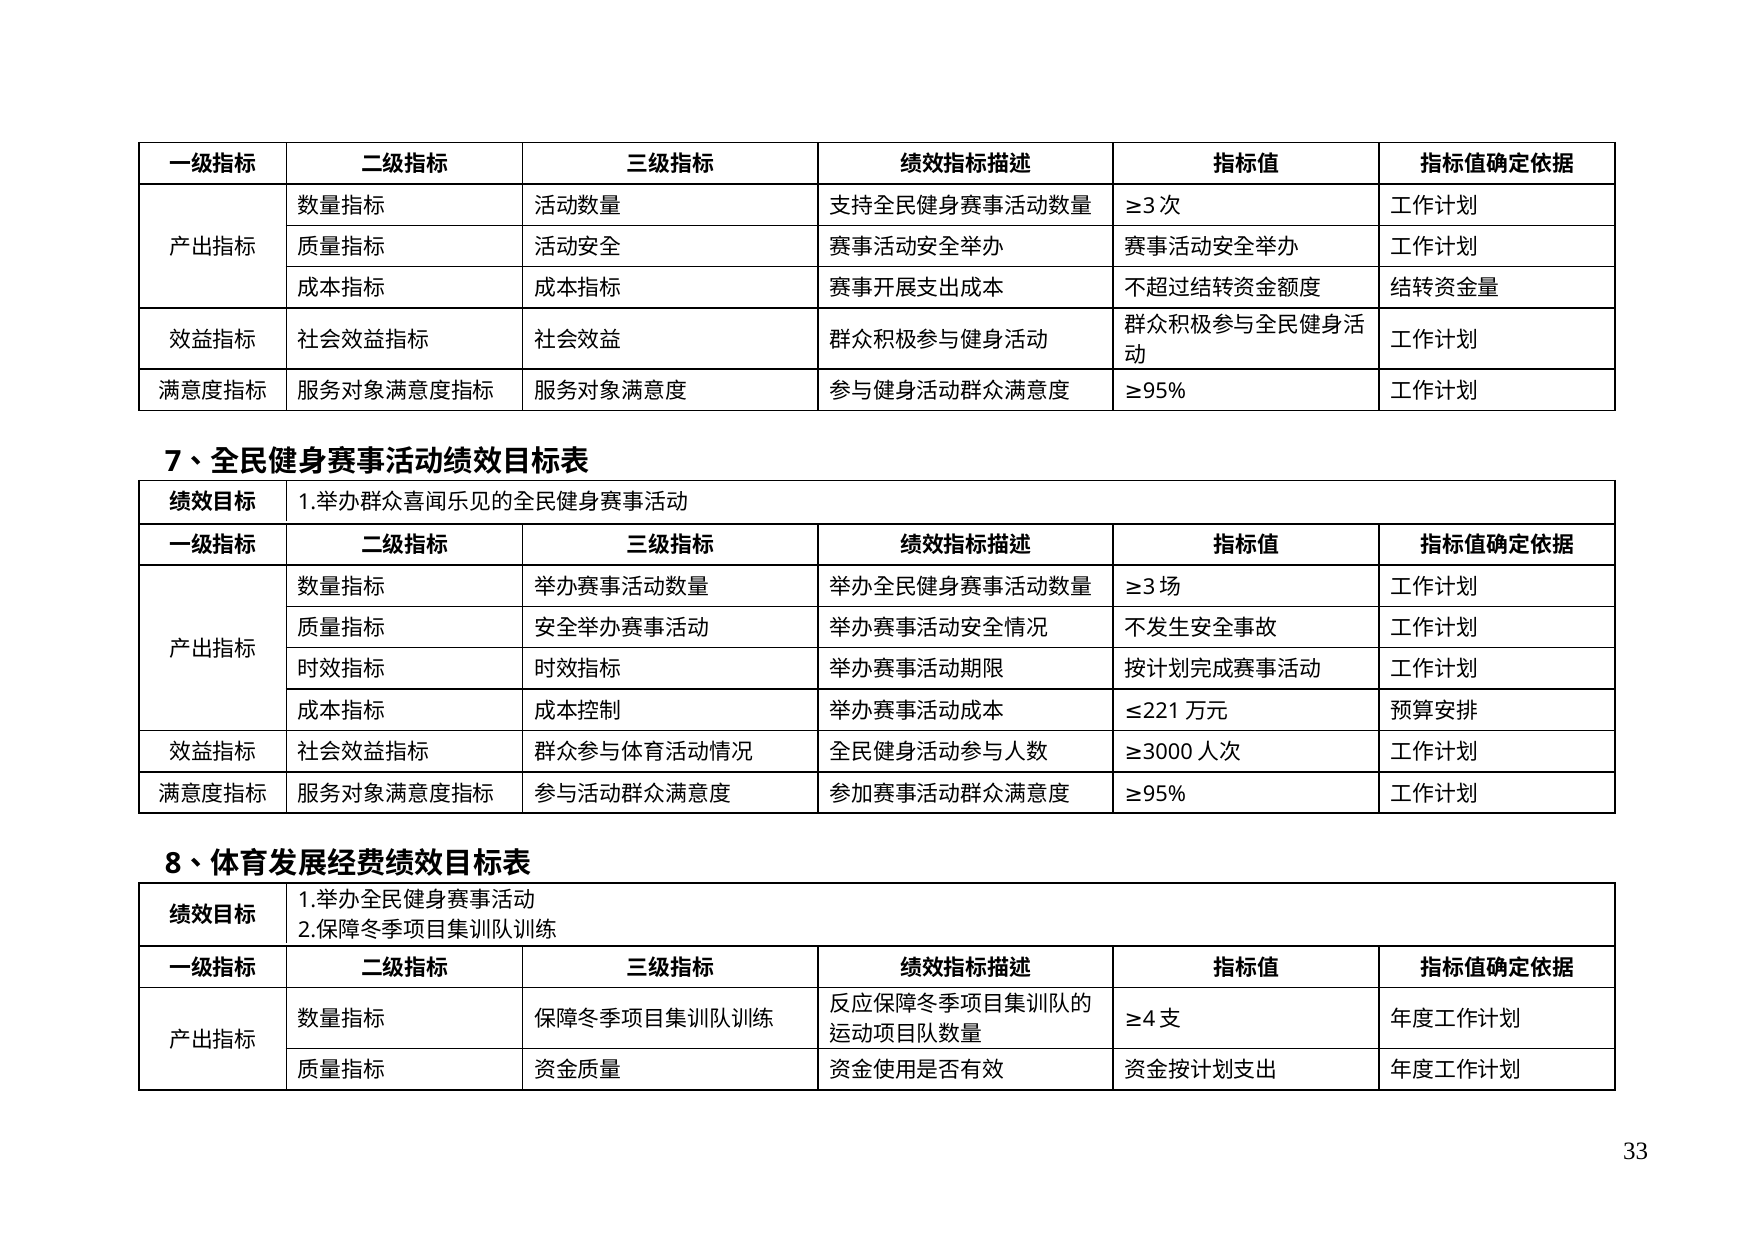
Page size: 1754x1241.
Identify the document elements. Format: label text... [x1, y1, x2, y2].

table_header 一级指标 [140, 525, 286, 564]
table_cell 工作计划 [1380, 370, 1614, 410]
table_cell 按计划完成赛事活动 [1114, 648, 1378, 688]
table_cell 满意度指标 [140, 773, 286, 812]
table_cell 年度工作计划 [1380, 1049, 1614, 1089]
text 7、全民健身赛事活动绩效目标表 [106, 440, 1648, 480]
table_header 三级指标 [523, 143, 817, 183]
table_cell 预算安排 [1380, 690, 1614, 729]
table_cell 质量指标 [287, 1049, 522, 1089]
table_cell 成本指标 [287, 690, 522, 729]
table_header 二级指标 [287, 947, 522, 987]
table_cell 工作计划 [1380, 226, 1614, 266]
table_cell 工作计划 [1380, 648, 1614, 688]
table_cell 社会效益 [523, 309, 817, 368]
text 8、体育发展经费绩效目标表 [106, 843, 1648, 882]
table_header 指标值 [1114, 143, 1378, 183]
table_cell 参与活动群众满意度 [523, 773, 817, 812]
table_cell 产出指标 [140, 988, 286, 1089]
table_cell ≥3000人次 [1114, 731, 1378, 771]
table_cell 群众积极参与全民健身活动 [1114, 309, 1378, 368]
table_cell 效益指标 [140, 731, 286, 771]
table_cell 举办赛事活动数量 [523, 566, 817, 606]
table_cell ≥3场 [1114, 566, 1378, 606]
table_cell ≥95% [1114, 773, 1378, 812]
table_cell 工作计划 [1380, 607, 1614, 647]
table_cell 举办赛事活动安全情况 [819, 607, 1112, 647]
table_cell 赛事活动安全举办 [819, 226, 1112, 266]
table_cell 群众参与体育活动情况 [523, 731, 817, 771]
table_cell 支持全民健身赛事活动数量 [819, 185, 1112, 224]
table_header 二级指标 [287, 143, 522, 183]
table_cell 举办赛事活动期限 [819, 648, 1112, 688]
table_cell 全民健身活动参与人数 [819, 731, 1112, 771]
table_cell 活动数量 [523, 185, 817, 224]
table_cell 数量指标 [287, 185, 522, 224]
table_cell 效益指标 [140, 309, 286, 368]
table_cell 工作计划 [1380, 185, 1614, 224]
table_cell 数量指标 [287, 566, 522, 606]
table_cell 时效指标 [287, 648, 522, 688]
table_cell 服务对象满意度指标 [287, 773, 522, 812]
table_header 指标值 [1114, 525, 1378, 564]
table_cell 结转资金量 [1380, 267, 1614, 307]
table_cell 社会效益指标 [287, 731, 522, 771]
table_header 指标值 [1114, 947, 1378, 987]
table_cell 成本控制 [523, 690, 817, 729]
table_cell 资金按计划支出 [1114, 1049, 1378, 1089]
table_cell 不超过结转资金额度 [1114, 267, 1378, 307]
table_cell ≥95% [1114, 370, 1378, 410]
table_cell 时效指标 [523, 648, 817, 688]
table_cell ≤221万元 [1114, 690, 1378, 729]
table_cell 保障冬季项目集训队训练 [523, 988, 817, 1048]
table_cell 成本指标 [287, 267, 522, 307]
table_cell 赛事开展支出成本 [819, 267, 1112, 307]
table_header 三级指标 [523, 525, 817, 564]
table_header 二级指标 [287, 525, 522, 564]
table_header 三级指标 [523, 947, 817, 987]
table_cell 举办赛事活动成本 [819, 690, 1112, 729]
table_cell 质量指标 [287, 226, 522, 266]
table_cell 工作计划 [1380, 731, 1614, 771]
table_cell 工作计划 [1380, 309, 1614, 368]
table_header 一级指标 [140, 947, 286, 987]
table_cell 群众积极参与健身活动 [819, 309, 1112, 368]
table_cell ≥4支 [1114, 988, 1378, 1048]
table_cell 不发生安全事故 [1114, 607, 1378, 647]
table_cell 年度工作计划 [1380, 988, 1614, 1048]
table_cell 产出指标 [140, 185, 286, 307]
table_header 绩效目标 [140, 481, 286, 521]
table_cell 参加赛事活动群众满意度 [819, 773, 1112, 812]
table_header 一级指标 [140, 143, 286, 183]
table_cell 活动安全 [523, 226, 817, 266]
table_cell 产出指标 [140, 566, 286, 729]
table_cell 举办全民健身赛事活动数量 [819, 566, 1112, 606]
table_cell 数量指标 [287, 988, 522, 1048]
table_cell ≥3次 [1114, 185, 1378, 224]
table_cell 反应保障冬季项目集训队的运动项目队数量 [819, 988, 1112, 1048]
table_cell 资金质量 [523, 1049, 817, 1089]
table_cell 社会效益指标 [287, 309, 522, 368]
table_cell 安全举办赛事活动 [523, 607, 817, 647]
table_header 指标值确定依据 [1380, 525, 1614, 564]
table_cell 质量指标 [287, 607, 522, 647]
table_header 绩效指标描述 [819, 143, 1112, 183]
table_cell 赛事活动安全举办 [1114, 226, 1378, 266]
table_header 绩效指标描述 [819, 947, 1112, 987]
table_cell 服务对象满意度指标 [287, 370, 522, 410]
table_header 1.举办群众喜闻乐见的全民健身赛事活动 [287, 481, 1614, 521]
table_cell 参与健身活动群众满意度 [819, 370, 1112, 410]
table_header 1.举办全民健身赛事活动 2.保障冬季项目集训队训练 [287, 884, 1614, 943]
table_cell 服务对象满意度 [523, 370, 817, 410]
table_header 绩效指标描述 [819, 525, 1112, 564]
table_header 指标值确定依据 [1380, 947, 1614, 987]
table_header 指标值确定依据 [1380, 143, 1614, 183]
table_cell 满意度指标 [140, 370, 286, 410]
table_cell 成本指标 [523, 267, 817, 307]
table_cell 工作计划 [1380, 773, 1614, 812]
table_header 绩效目标 [140, 884, 286, 943]
table_cell 资金使用是否有效 [819, 1049, 1112, 1089]
table_cell 工作计划 [1380, 566, 1614, 606]
